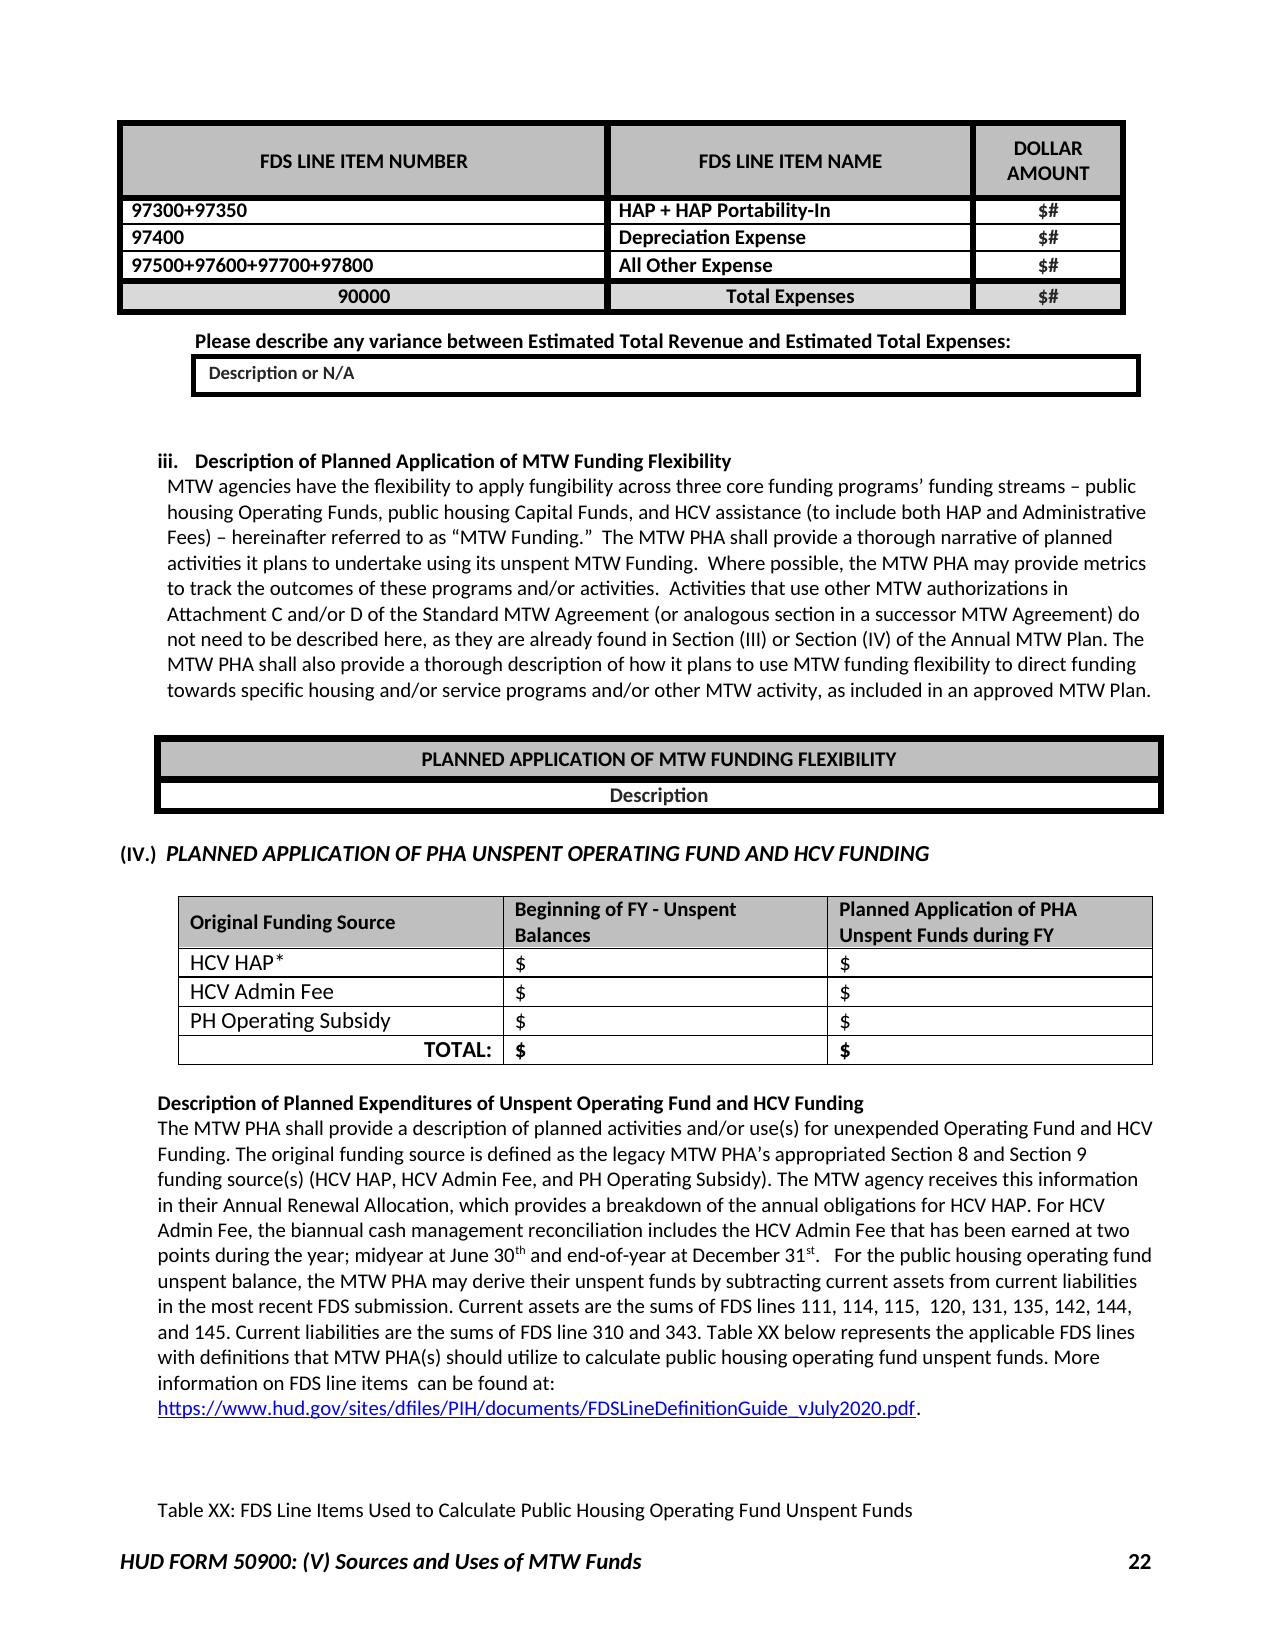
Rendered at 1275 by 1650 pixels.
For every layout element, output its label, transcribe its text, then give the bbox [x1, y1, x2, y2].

table_header DOLLAR AMOUNT [976, 126, 1120, 195]
table_header Original Funding Source [179, 897, 503, 947]
list Please describe any variance between Estimated Total Revenue and Estimated Total Expenses: [195, 328, 1155, 353]
table_cell $# [976, 252, 1120, 277]
table_cell $ [504, 978, 827, 1006]
text Table XX: FDS Line Items Used to Calculate Public Housing Operating Fund Unspent Funds [157, 1497, 1155, 1522]
table_cell $ [828, 949, 1152, 976]
table_cell TOTAL: [179, 1036, 503, 1064]
table_cell 97400 [123, 225, 604, 250]
table_header PLANNED APPLICATION OF MTW FUNDING FLEXIBILITY [161, 742, 1158, 776]
table_header Planned Application of PHA Unspent Funds during FY [828, 897, 1152, 947]
list Description of Planned Application of MTW Funding Flexibility [157, 448, 1155, 474]
table_cell PH Operating Subsidy [179, 1007, 503, 1034]
table_cell $# [976, 201, 1120, 222]
table_header Beginning of FY - Unspent Balances [504, 897, 827, 947]
table_cell $ [504, 1036, 827, 1064]
table_header FDS LINE ITEM NAME [611, 126, 970, 195]
table_cell Depreciation Expense [611, 225, 970, 250]
table_cell $ [828, 1036, 1152, 1064]
table_cell Description [161, 783, 1158, 808]
table_cell All Other Expense [611, 252, 970, 277]
table_cell $# [976, 284, 1120, 309]
table_cell HAP + HAP Portability-In [611, 201, 970, 222]
table_cell $ [828, 1007, 1152, 1034]
table_cell $ [504, 949, 827, 976]
table_cell $ [504, 1007, 827, 1034]
text (IV.) PLANNED APPLICATION OF PHA UNSPENT OPERATING FUND AND HCV FUNDING [120, 839, 1155, 867]
table_cell 90000 [123, 284, 604, 309]
table_cell $ [828, 978, 1152, 1006]
table_cell HCV Admin Fee [179, 978, 503, 1006]
text The MTW PHA shall provide a description of planned activities and/or use(s) for unexpended Operating Fund and HCV Funding. The original funding source is defined as the legacy MTW PHA’s appropriated Section 8 and Section 9 funding source(s) (HCV HAP, HCV Admin Fee, and PH Operating Subsidy). The MTW agency receives this information in their Annual Renewal Allocation, which provides a breakdown of the annual obligations for HCV HAP. For HCV Admin Fee, the biannual cash management reconciliation includes the HCV Admin Fee that has been earned at two points during the year; midyear at June 30th and end-of-year at December 31st. For the public housing operating fund unspent balance, the MTW PHA may derive their unspent funds by subtracting current assets from current liabilities in the most recent FDS submission. Current assets are the sums of FDS lines 111, 114, 115, 120, 131, 135, 142, 144, and 145. Current liabilities are the sums of FDS line 310 and 343. Table XX below represents the applicable FDS lines with definitions that MTW PHA(s) should utilize to calculate public housing operating fund unspent funds. More information on FDS line items can be found at: https://www.hud.gov/sites/dfiles/PIH/documents/FDSLineDefinitionGuide_vJuly2020.pdf. [157, 1116, 1155, 1421]
table_cell HCV HAP* [179, 949, 503, 976]
table_cell $# [976, 225, 1120, 250]
table_header FDS LINE ITEM NUMBER [123, 126, 604, 195]
table_cell 97500+97600+97700+97800 [123, 252, 604, 277]
table_cell Total Expenses [611, 284, 970, 309]
text Description of Planned Expenditures of Unspent Operating Fund and HCV Funding [157, 1090, 1155, 1116]
text MTW agencies have the flexibility to apply fungibility across three core funding programs’ funding streams – public housing Operating Funds, public housing Capital Funds, and HCV assistance (to include both HAP and Administrative Fees) – hereinafter referred to as “MTW Funding.” The MTW PHA shall provide a thorough narrative of planned activities it plans to undertake using its unspent MTW Funding. Where possible, the MTW PHA may provide metrics to track the outcomes of these programs and/or activities. Activities that use other MTW authorizations in Attachment C and/or D of the Standard MTW Agreement (or analogous section in a successor MTW Agreement) do not need to be described here, as they are already found in Section (III) or Section (IV) of the Annual MTW Plan. The MTW PHA shall also provide a thorough description of how it plans to use MTW funding flexibility to direct funding towards specific housing and/or service programs and/or other MTW activity, as included in an approved MTW Plan. [167, 474, 1155, 702]
table_cell 97300+97350 [123, 201, 604, 222]
